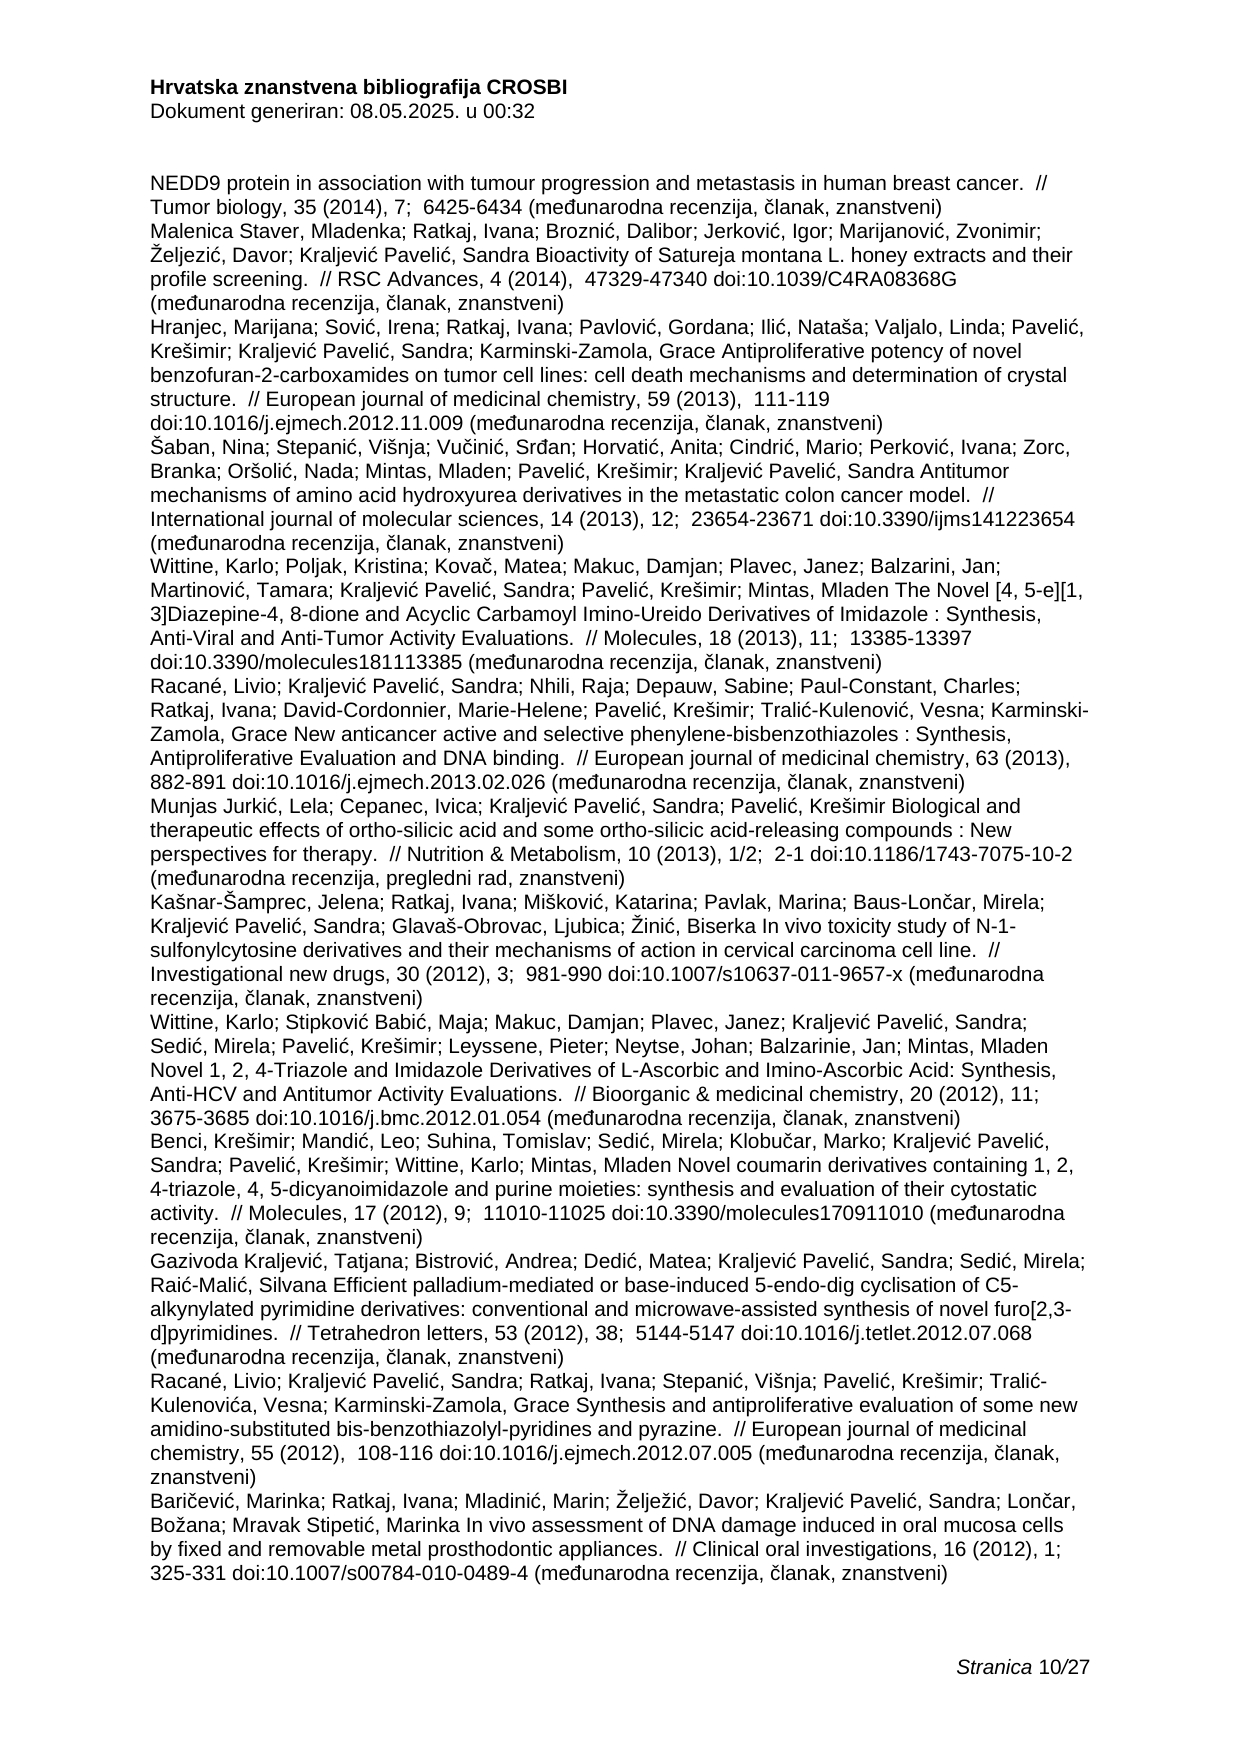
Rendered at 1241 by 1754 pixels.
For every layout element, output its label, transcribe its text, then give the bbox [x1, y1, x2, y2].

text Kašnar-Šamprec, Jelena; Ratkaj, Ivana; Mišković, Katarina; Pavlak, Marina; Baus-Lončar, Mirela; Kraljević Pavelić, Sandra; Glavaš-Obrovac, Ljubica; Žinić, Biserka [150, 890, 1090, 1009]
text Gazivoda Kraljević, Tatjana; Bistrović, Andrea; Dedić, Matea; Kraljević Pavelić, Sandra; Sedić, Mirela; Raić-Malić, Silvana [150, 1249, 1090, 1369]
text Wittine, Karlo; Poljak, Kristina; Kovač, Matea; Makuc, Damjan; Plavec, Janez; Balzarini, Jan; Martinović, Tamara; Kraljević Pavelić, Sandra; Pavelić, Krešimir; Mintas, Mladen [150, 554, 1090, 674]
text Baričević, Marinka; Ratkaj, Ivana; Mladinić, Marin; Želježić, Davor; Kraljević Pavelić, Sandra; Lončar, Božana; Mravak Stipetić, Marinka [150, 1489, 1090, 1584]
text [150, 171, 1090, 219]
text Malenica Staver, Mladenka; Ratkaj, Ivana; Broznić, Dalibor; Jerković, Igor; Marijanović, Zvonimir; Željezić, Davor; Kraljević Pavelić, Sandra [150, 219, 1090, 315]
text Munjas Jurkić, Lela; Cepanec, Ivica; Kraljević Pavelić, Sandra; Pavelić, Krešimir [150, 794, 1090, 890]
text Šaban, Nina; Stepanić, Višnja; Vučinić, Srđan; Horvatić, Anita; Cindrić, Mario; Perković, Ivana; Zorc, Branka; Oršolić, Nada; Mintas, Mladen; Pavelić, Krešimir; Kraljević Pavelić, Sandra [150, 434, 1090, 554]
text Racané, Livio; Kraljević Pavelić, Sandra; Nhili, Raja; Depauw, Sabine; Paul-Constant, Charles; Ratkaj, Ivana; David-Cordonnier, Marie-Helene; Pavelić, Krešimir; Tralić-Kulenović, Vesna; Karminski-Zamola, Grace [150, 674, 1090, 794]
text Hranjec, Marijana; Sović, Irena; Ratkaj, Ivana; Pavlović, Gordana; Ilić, Nataša; Valjalo, Linda; Pavelić, Krešimir; Kraljević Pavelić, Sandra; Karminski-Zamola, Grace [150, 315, 1090, 434]
text Wittine, Karlo; Stipković Babić, Maja; Makuc, Damjan; Plavec, Janez; Kraljević Pavelić, Sandra; Sedić, Mirela; Pavelić, Krešimir; Leyssene, Pieter; Neytse, Johan; Balzarinie, Jan; Mintas, Mladen [150, 1009, 1090, 1129]
text Benci, Krešimir; Mandić, Leo; Suhina, Tomislav; Sedić, Mirela; Klobučar, Marko; Kraljević Pavelić, Sandra; Pavelić, Krešimir; Wittine, Karlo; Mintas, Mladen [150, 1129, 1090, 1249]
text Racané, Livio; Kraljević Pavelić, Sandra; Ratkaj, Ivana; Stepanić, Višnja; Pavelić, Krešimir; Tralić-Kulenovića, Vesna; Karminski-Zamola, Grace [150, 1369, 1090, 1489]
